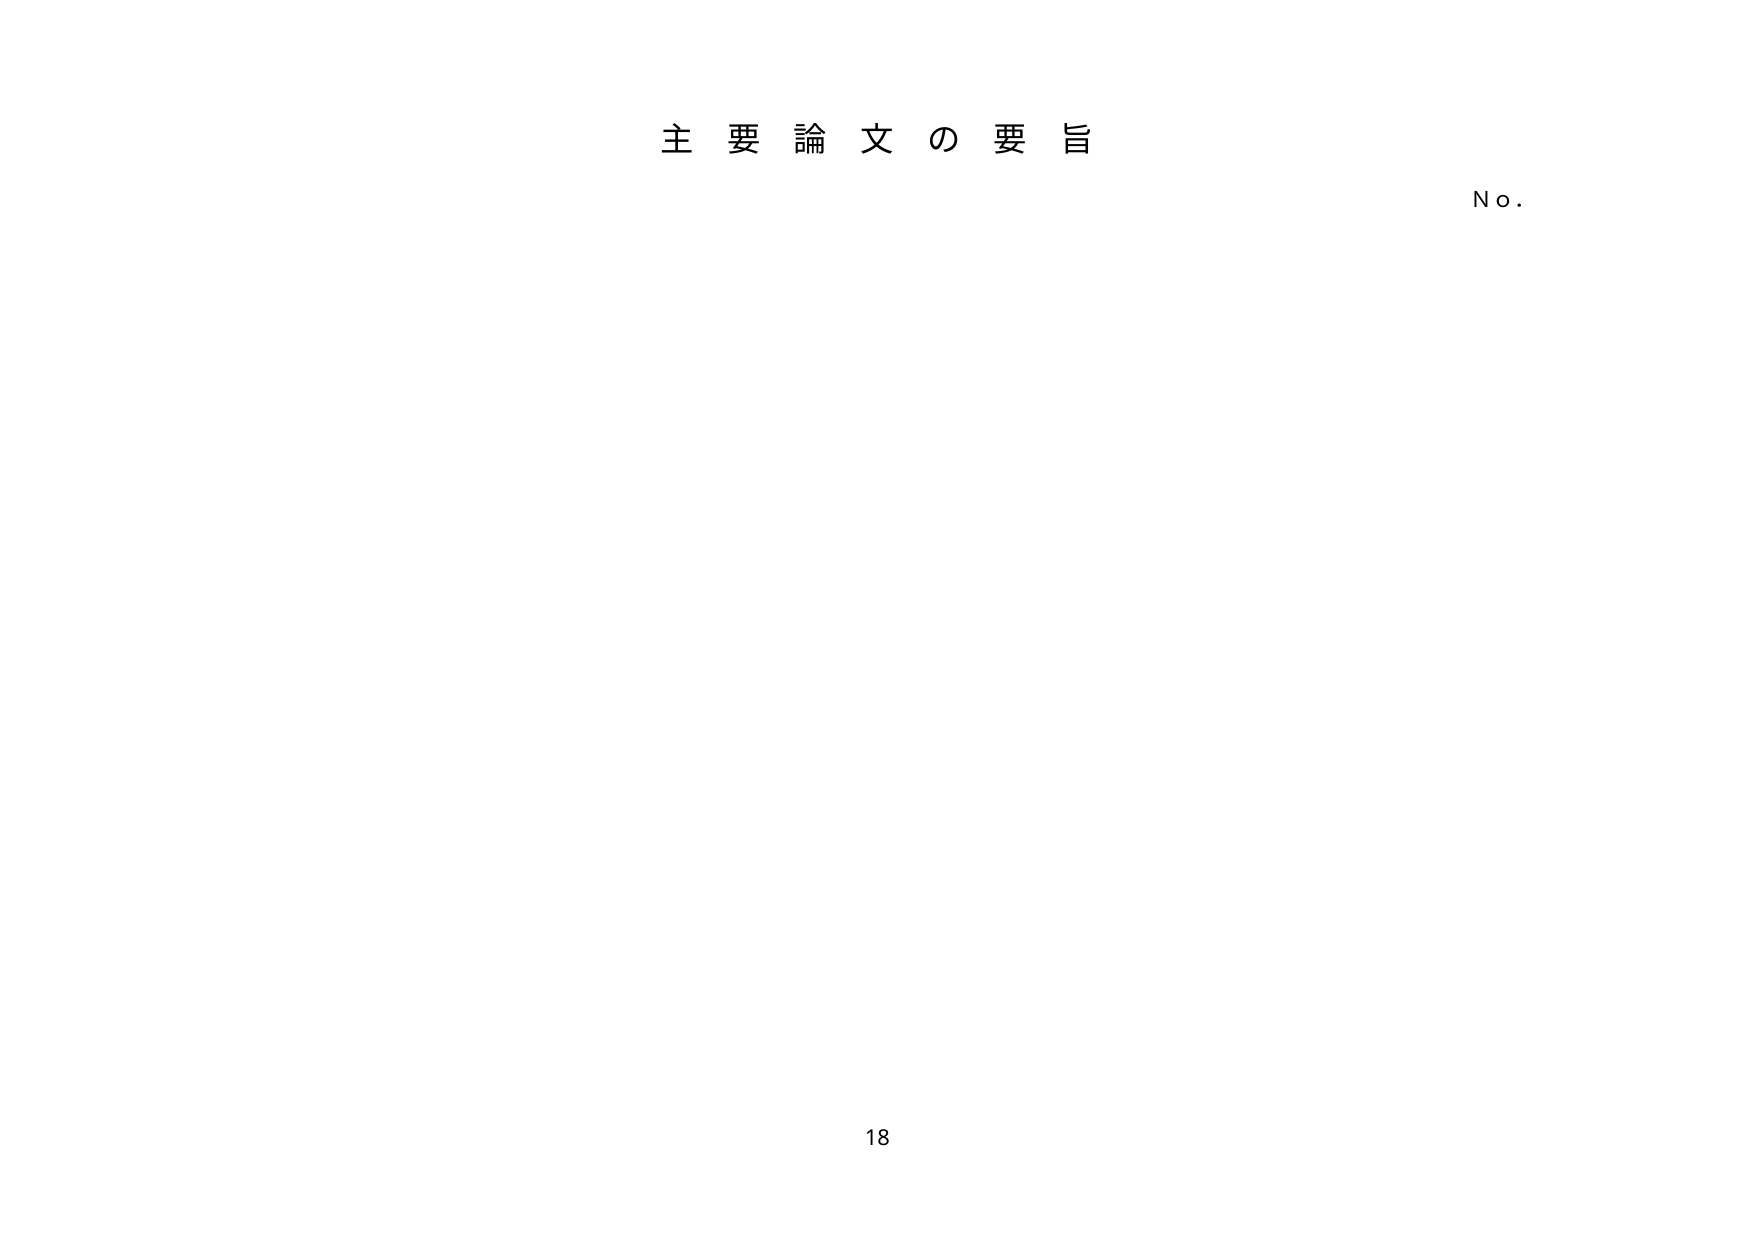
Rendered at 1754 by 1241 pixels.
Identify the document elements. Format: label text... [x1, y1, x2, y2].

text 主 要 論 文 の 要 旨 [136, 106, 1618, 167]
text Ｎｏ． [136, 167, 1618, 228]
